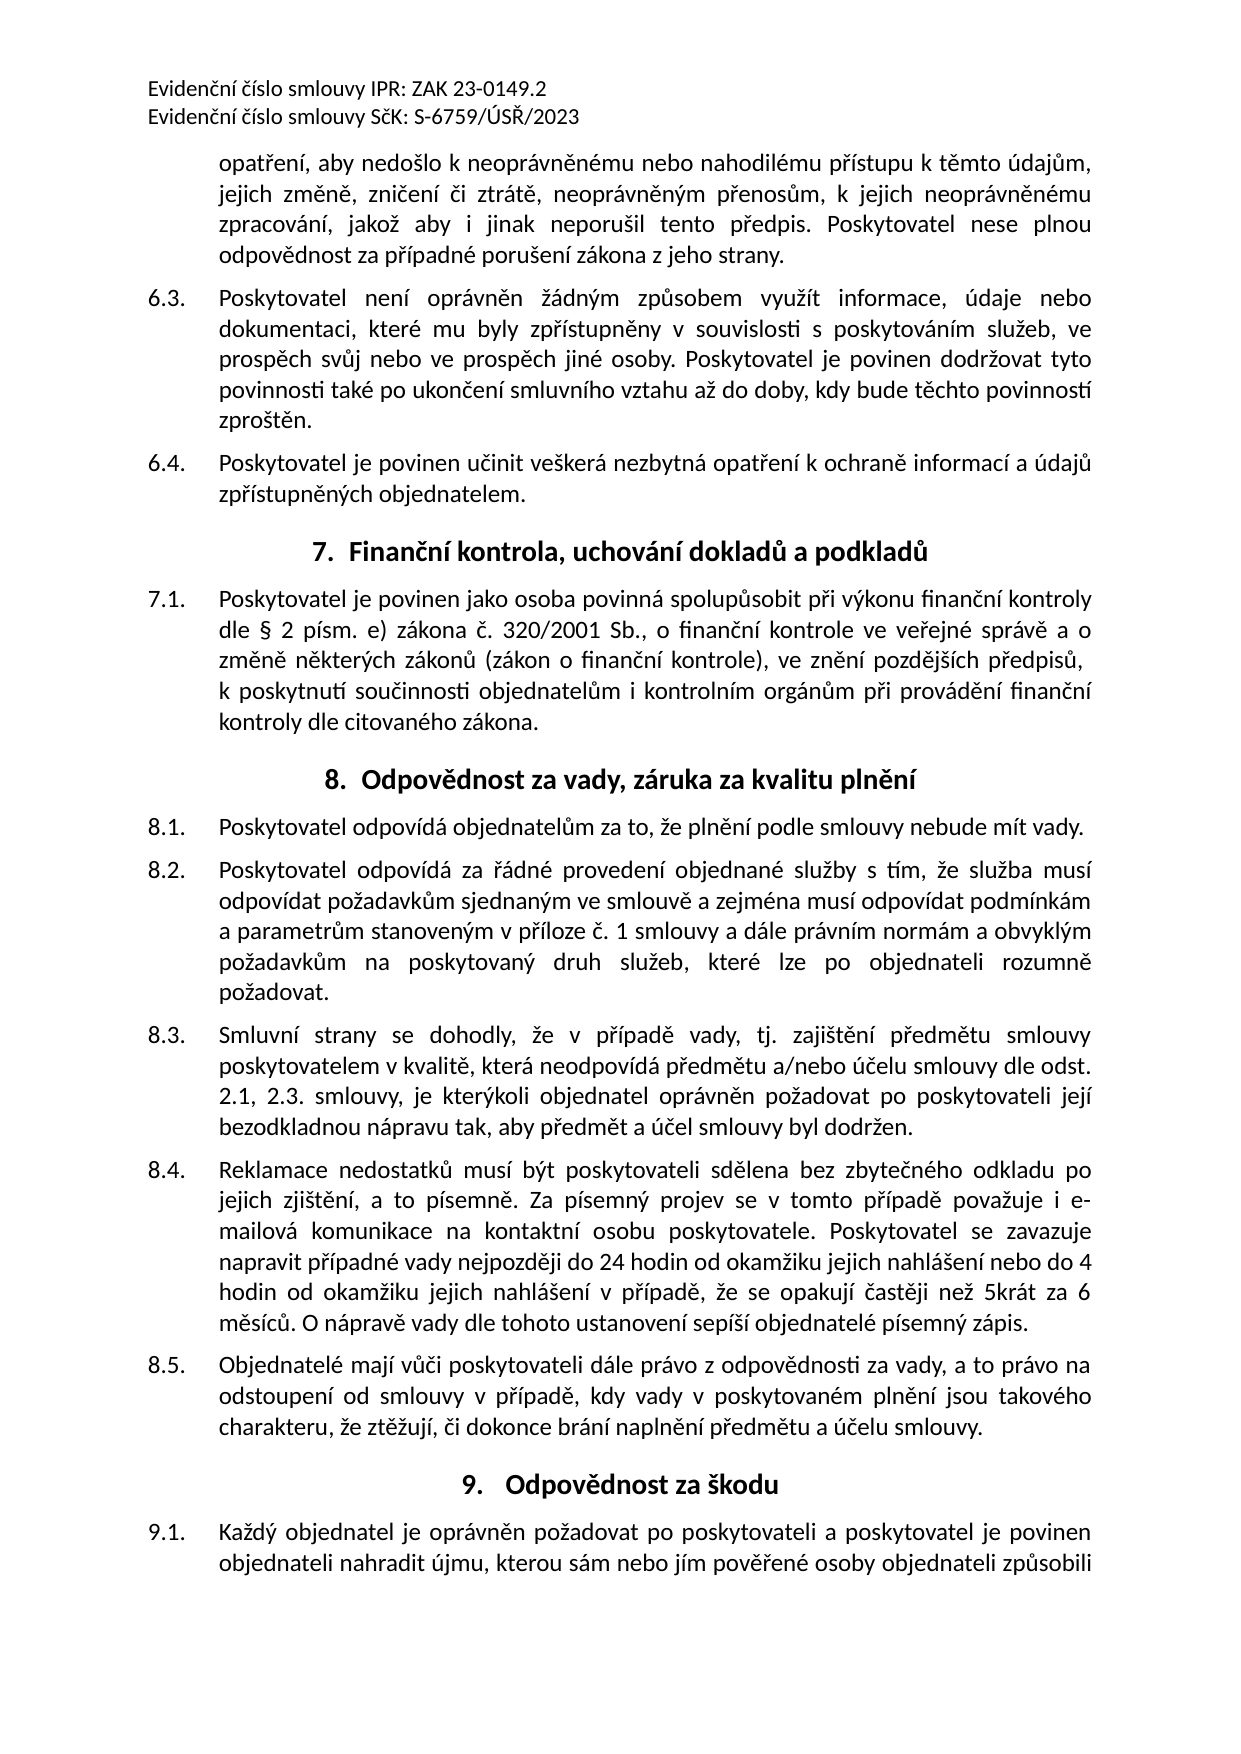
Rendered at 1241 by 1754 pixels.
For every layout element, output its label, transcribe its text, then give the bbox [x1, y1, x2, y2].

text Smluvní strany se dohodly, že v případě vady, tj. zajištění předmětu smlouvy poskytovatelem v kvalitě, která neodpovídá předmětu a/nebo účelu smlouvy dle odst. 2.1, 2.3. smlouvy, je kterýkoli objednatel oprávněn požadovat po poskytovateli její bezodkladnou nápravu tak, aby předmět a účel smlouvy byl dodržen. [148, 1019, 1093, 1142]
text Poskytovatel odpovídá za řádné provedení objednané služby s tím, že služba musí odpovídat požadavkům sjednaným ve smlouvě a zejména musí odpovídat podmínkám a parametrům stanoveným v příloze č. 1 smlouvy a dále právním normám a obvyklým požadavkům na poskytovaný druh služeb, které lze po objednateli rozumně požadovat. [148, 854, 1093, 1007]
subtitle Odpovědnost za škodu [148, 1466, 1093, 1502]
text Poskytovatel je povinen jako osoba povinná spolupůsobit při výkonu finanční kontroly dle § 2 písm. e) zákona č. 320/2001 Sb., o finanční kontrole ve veřejné správě a o změně některých zákonů (zákon o finanční kontrole), ve znění pozdějších předpisů, k poskytnutí součinnosti objednatelům i kontrolním orgánům při provádění finanční kontroly dle citovaného zákona. [148, 583, 1093, 736]
text Objednatelé mají vůči poskytovateli dále právo z odpovědnosti za vady, a to právo na odstoupení od smlouvy v případě, kdy vady v poskytovaném plnění jsou takového charakteru, že ztěžují, či dokonce brání naplnění předmětu a účelu smlouvy. [148, 1350, 1093, 1441]
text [148, 148, 1093, 270]
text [148, 1516, 1093, 1577]
text Poskytovatel je povinen učinit veškerá nezbytná opatření k ochraně informací a údajů zpřístupněných objednatelem. [148, 447, 1093, 508]
subtitle Odpovědnost za vady, záruka za kvalitu plnění [148, 761, 1093, 797]
text Reklamace nedostatků musí být poskytovateli sdělena bez zbytečného odkladu po jejich zjištění, a to písemně. Za písemný projev se v tomto případě považuje i e-mailová komunikace na kontaktní osobu poskytovatele. Poskytovatel se zavazuje napravit případné vady nejpozději do 24 hodin od okamžiku jejich nahlášení nebo do 4 hodin od okamžiku jejich nahlášení v případě, že se opakují častěji než 5krát za 6 měsíců. O nápravě vady dle tohoto ustanovení sepíší objednatelé písemný zápis. [148, 1154, 1093, 1337]
subtitle Finanční kontrola, uchování dokladů a podkladů [148, 533, 1093, 569]
text Poskytovatel odpovídá objednatelům za to, že plnění podle smlouvy nebude mít vady. [148, 811, 1093, 842]
text Poskytovatel není oprávněn žádným způsobem využít informace, údaje nebo dokumentaci, které mu byly zpřístupněny v souvislosti s poskytováním služeb, ve prospěch svůj nebo ve prospěch jiné osoby. Poskytovatel je povinen dodržovat tyto povinnosti také po ukončení smluvního vztahu až do doby, kdy bude těchto povinností zproštěn. [148, 282, 1093, 435]
